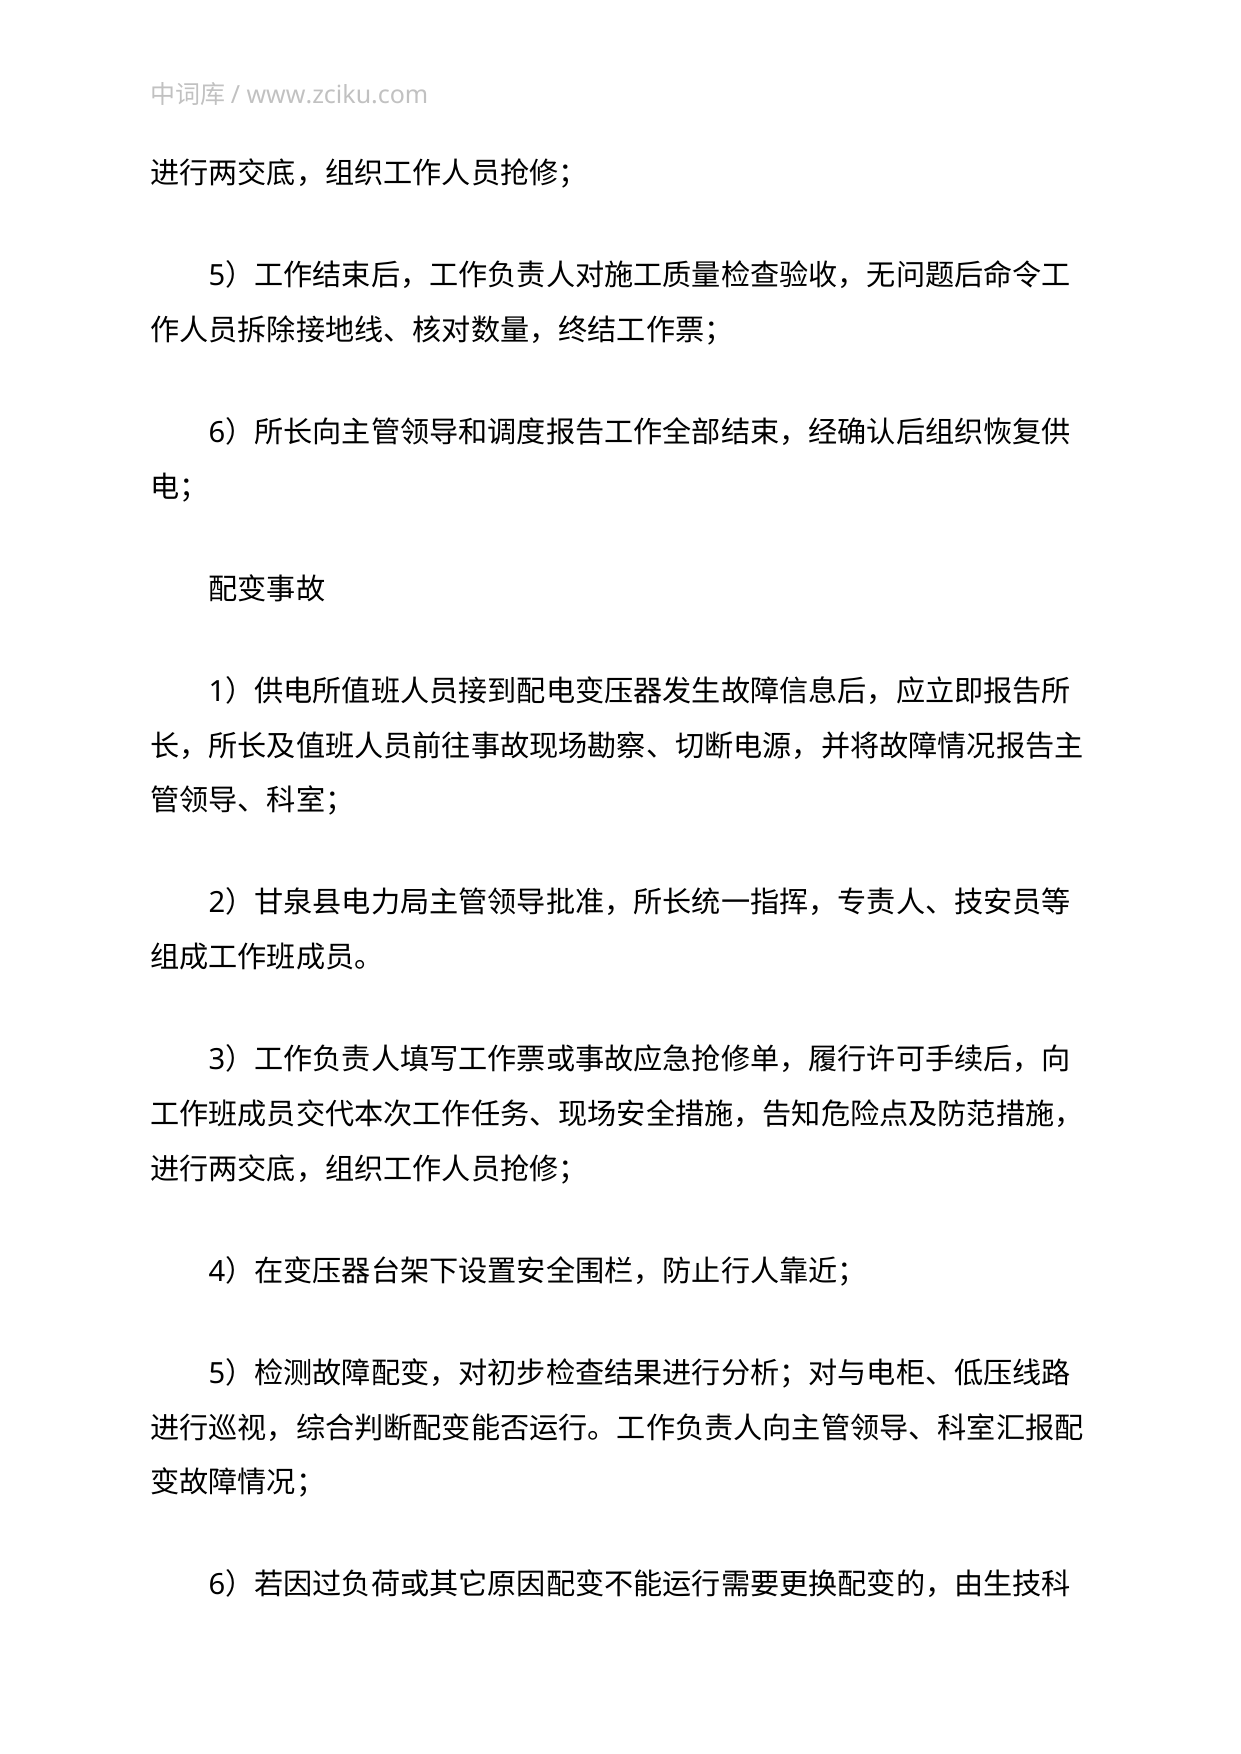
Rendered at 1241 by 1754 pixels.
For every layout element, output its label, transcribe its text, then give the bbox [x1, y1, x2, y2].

text 4）在变压器台架下设置安全围栏，防止行人靠近； [150, 1247, 1090, 1289]
text 配变事故 [150, 565, 1090, 608]
text 3）工作负责人填写工作票或事故应急抢修单，履行许可手续后，向工作班成员交代本次工作任务、现场安全措施，告知危险点及防范措施，进行两交底，组织工作人员抢修； [150, 1036, 1090, 1188]
text 6）所长向主管领导和调度报告工作全部结束，经确认后组织恢复供电； [150, 408, 1090, 506]
text 1）供电所值班人员接到配电变压器发生故障信息后，应立即报告所长，所长及值班人员前往事故现场勘察、切断电源，并将故障情况报告主管领导、科室； [150, 667, 1090, 819]
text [150, 150, 1090, 192]
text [150, 1561, 1090, 1603]
text 5）工作结束后，工作负责人对施工质量检查验收，无问题后命令工作人员拆除接地线、核对数量，终结工作票； [150, 252, 1090, 349]
text 5）检测故障配变，对初步检查结果进行分析；对与电柜、低压线路进行巡视，综合判断配变能否运行。工作负责人向主管领导、科室汇报配变故障情况； [150, 1349, 1090, 1501]
text 2）甘泉县电力局主管领导批准，所长统一指挥，专责人、技安员等组成工作班成员。 [150, 879, 1090, 976]
